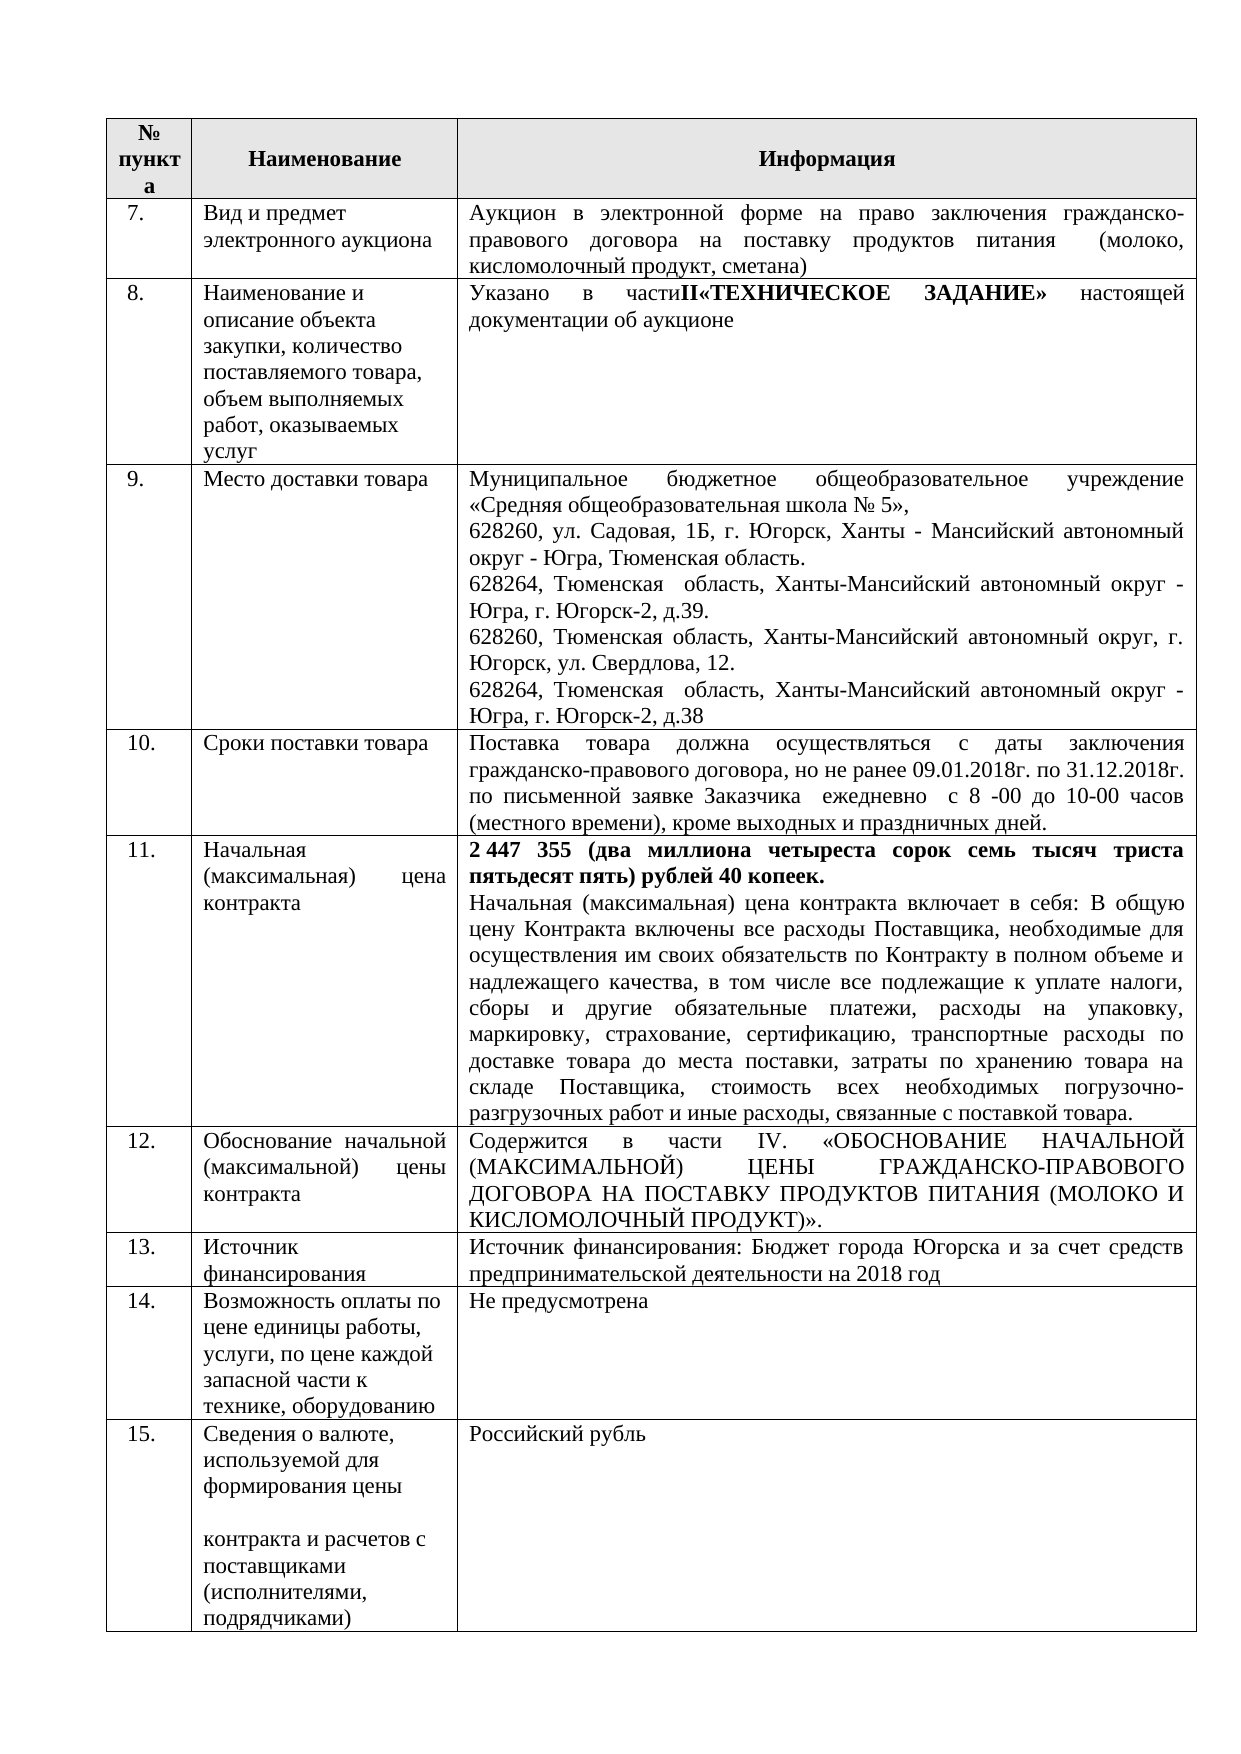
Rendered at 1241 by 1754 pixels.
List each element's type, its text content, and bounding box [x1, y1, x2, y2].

table_cell [107, 1127, 191, 1232]
table_cell Сведения о валюте, используемой для формирования цены контракта и расчетов с поставщиками (исполнителями, подрядчиками) [192, 1420, 457, 1631]
table_header № пункта [107, 119, 191, 198]
table_cell Вид и предмет электронного аукциона [192, 199, 457, 278]
table_cell Начальная (максимальная) цена контракта [192, 836, 457, 1126]
table_cell Наименование и описание объекта закупки, количество поставляемого товара, объем выполняемых работ, оказываемых услуг [192, 279, 457, 464]
table_cell Муниципальное бюджетное общеобразовательное учреждение «Средняя общеобразовательная школа № 5», 628260, ул. Садовая, 1Б, г. Югорск, Ханты - Мансийский автономный округ - Югра, Тюменская область. 628264, Тюменская область, Ханты-Мансийский автономный округ - Югра, г. Югорск-2, д.39. 628260, Тюменская область, Ханты-Мансийский автономный округ, г. Югорск, ул. Свердлова, 12. 628264, Тюменская область, Ханты-Мансийский автономный округ - Югра, г. Югорск-2, д.38 [458, 465, 1196, 728]
table_cell [107, 199, 191, 278]
table_cell Не предусмотрена [458, 1287, 1196, 1419]
table_cell Российский рубль [458, 1420, 1196, 1631]
table_cell [107, 836, 191, 1126]
table_cell Источник финансирования [192, 1233, 457, 1286]
table_cell Обоснование начальной (максимальной) цены контракта [192, 1127, 457, 1232]
table_cell Поставка товара должна осуществляться с даты заключения гражданско-правового договора, но не ранее 09.01.2018г. по 31.12.2018г. по письменной заявке Заказчика ежедневно с 8 -00 до 10-00 часов (местного времени), кроме выходных и праздничных дней. [458, 730, 1196, 835]
table_cell Место доставки товара [192, 465, 457, 728]
table_header Наименование [192, 119, 457, 198]
table_cell [107, 279, 191, 464]
table_cell [107, 730, 191, 835]
table_cell Указано в частиII«ТЕХНИЧЕСКОЕ ЗАДАНИЕ» настоящей документации об аукционе [458, 279, 1196, 464]
table_header Информация [458, 119, 1196, 198]
table_cell [107, 1233, 191, 1286]
table_cell 2 447 355 (два миллиона четыреста сорок семь тысяч триста пятьдесят пять) рублей 40 копеек. Начальная (максимальная) цена контракта включает в себя: В общую цену Контракта включены все расходы Поставщика, необходимые для осуществления им своих обязательств по Контракту в полном объеме и надлежащего качества, в том числе все подлежащие к уплате налоги, сборы и другие обязательные платежи, расходы на упаковку, маркировку, страхование, сертификацию, транспортные расходы по доставке товара до места поставки, затраты по хранению товара на складе Поставщика, стоимость всех необходимых погрузочно-разгрузочных работ и иные расходы, связанные с поставкой товара. [458, 836, 1196, 1126]
table_cell [107, 1420, 191, 1631]
table_cell Возможность оплаты по цене единицы работы, услуги, по цене каждой запасной части к технике, оборудованию [192, 1287, 457, 1419]
table_cell Источник финансирования: Бюджет города Югорска и за счет средств предпринимательской деятельности на 2018 год [458, 1233, 1196, 1286]
table_cell Сроки поставки товара [192, 730, 457, 835]
table_cell Аукцион в электронной форме на право заключения гражданско-правового договора на поставку продуктов питания (молоко, кисломолочный продукт, сметана) [458, 199, 1196, 278]
table_cell Содержится в части IV. «ОБОСНОВАНИЕ НАЧАЛЬНОЙ (МАКСИМАЛЬНОЙ) ЦЕНЫ ГРАЖДАНСКО-ПРАВОВОГО ДОГОВОРА НА ПОСТАВКУ ПРОДУКТОВ ПИТАНИЯ (МОЛОКО И КИСЛОМОЛОЧНЫЙ ПРОДУКТ)». [458, 1127, 1196, 1232]
table_cell [107, 465, 191, 728]
table_cell [107, 1287, 191, 1419]
